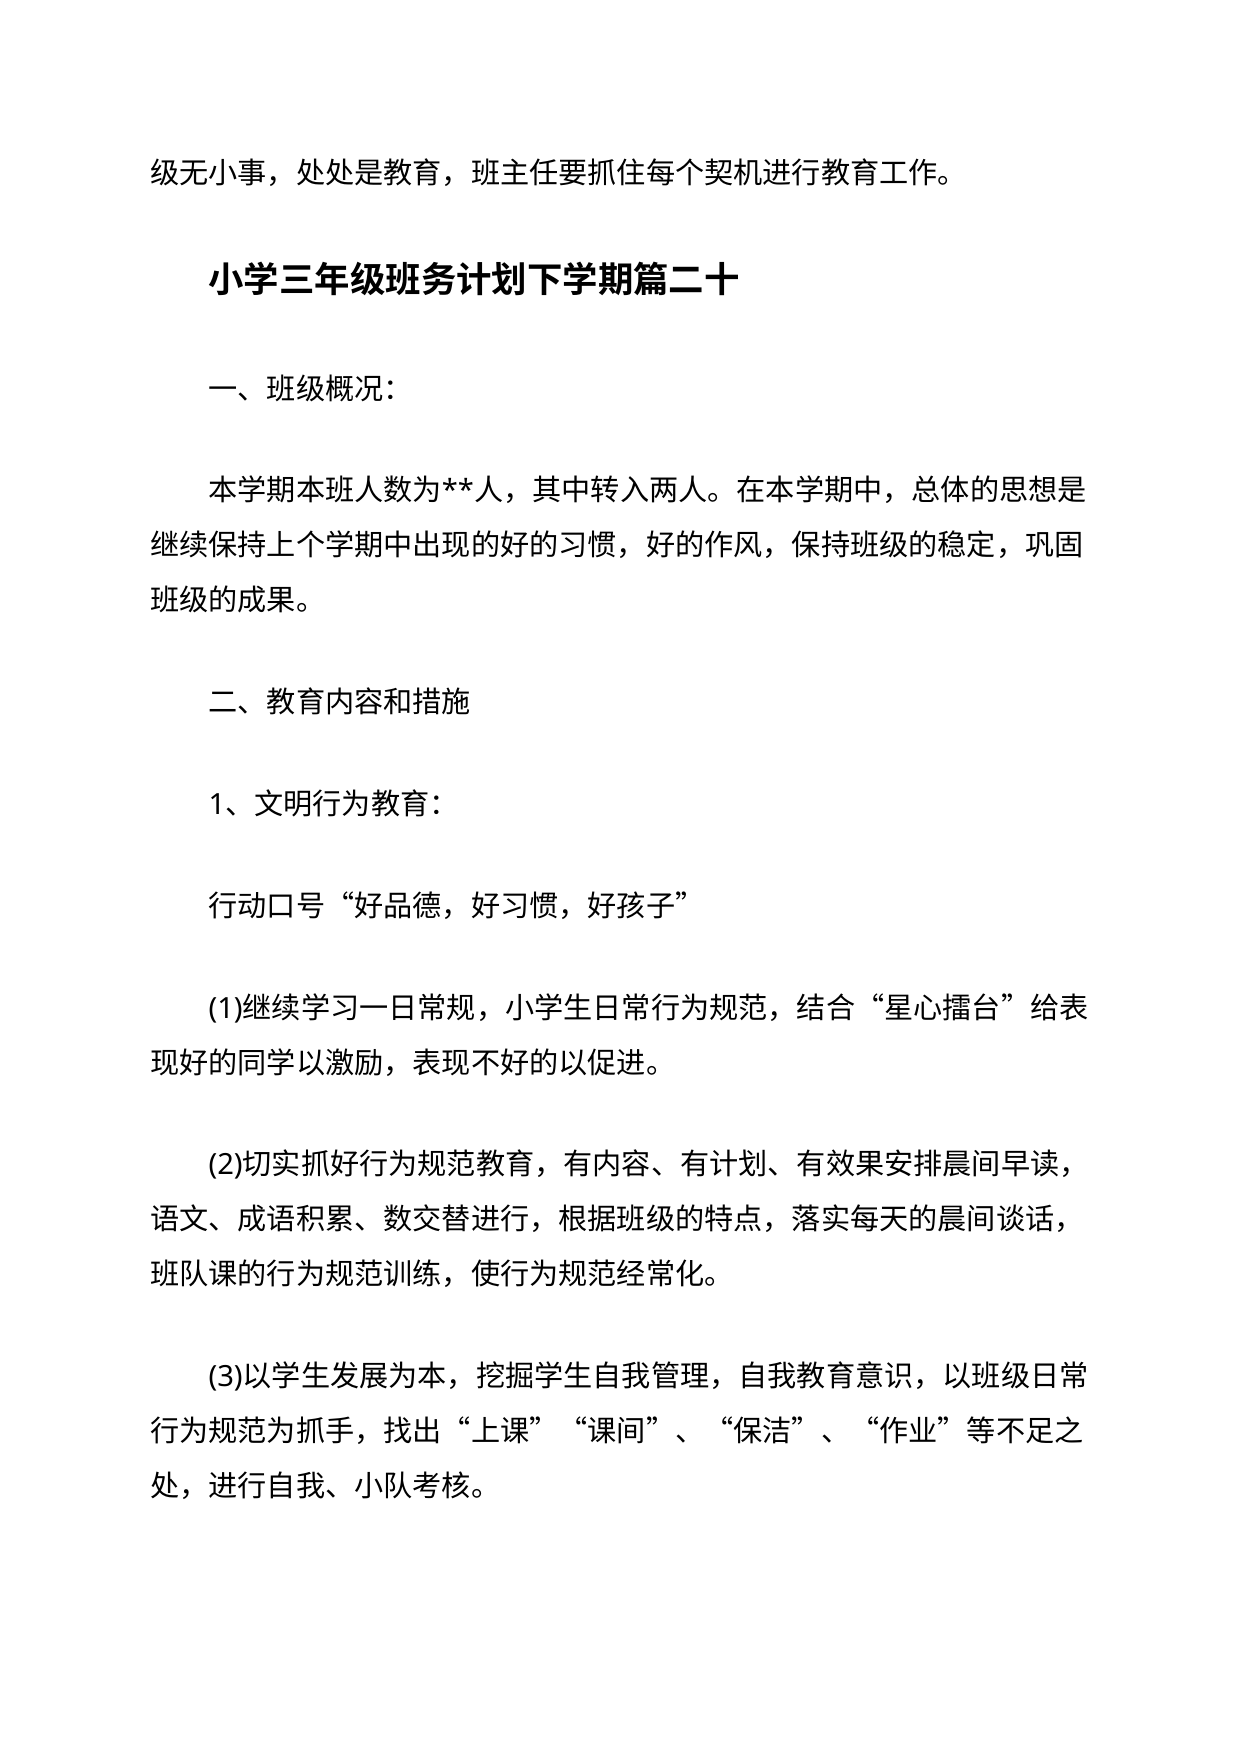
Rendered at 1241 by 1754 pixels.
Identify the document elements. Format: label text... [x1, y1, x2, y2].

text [150, 150, 1090, 192]
text 一、班级概况： [150, 365, 1090, 407]
text (3)以学生发展为本，挖掘学生自我管理，自我教育意识，以班级日常行为规范为抓手，找出“上课”“课间”、“保洁”、“作业”等不足之处，进行自我、小队考核。 [150, 1353, 1090, 1505]
text 小学三年级班务计划下学期篇二十 [150, 252, 1090, 303]
text 本学期本班人数为**人，其中转入两人。在本学期中，总体的思想是继续保持上个学期中出现的好的习惯，好的作风，保持班级的稳定，巩固班级的成果。 [150, 467, 1090, 619]
text 二、教育内容和措施 [150, 679, 1090, 721]
text 行动口号“好品德，好习惯，好孩子” [150, 882, 1090, 925]
text 1、文明行为教育： [150, 780, 1090, 823]
text (2)切实抓好行为规范教育，有内容、有计划、有效果安排晨间早读，语文、成语积累、数交替进行，根据班级的特点，落实每天的晨间谈话，班队课的行为规范训练，使行为规范经常化。 [150, 1141, 1090, 1293]
text (1)继续学习一日常规，小学生日常行为规范，结合“星心擂台”给表现好的同学以激励，表现不好的以促进。 [150, 984, 1090, 1081]
